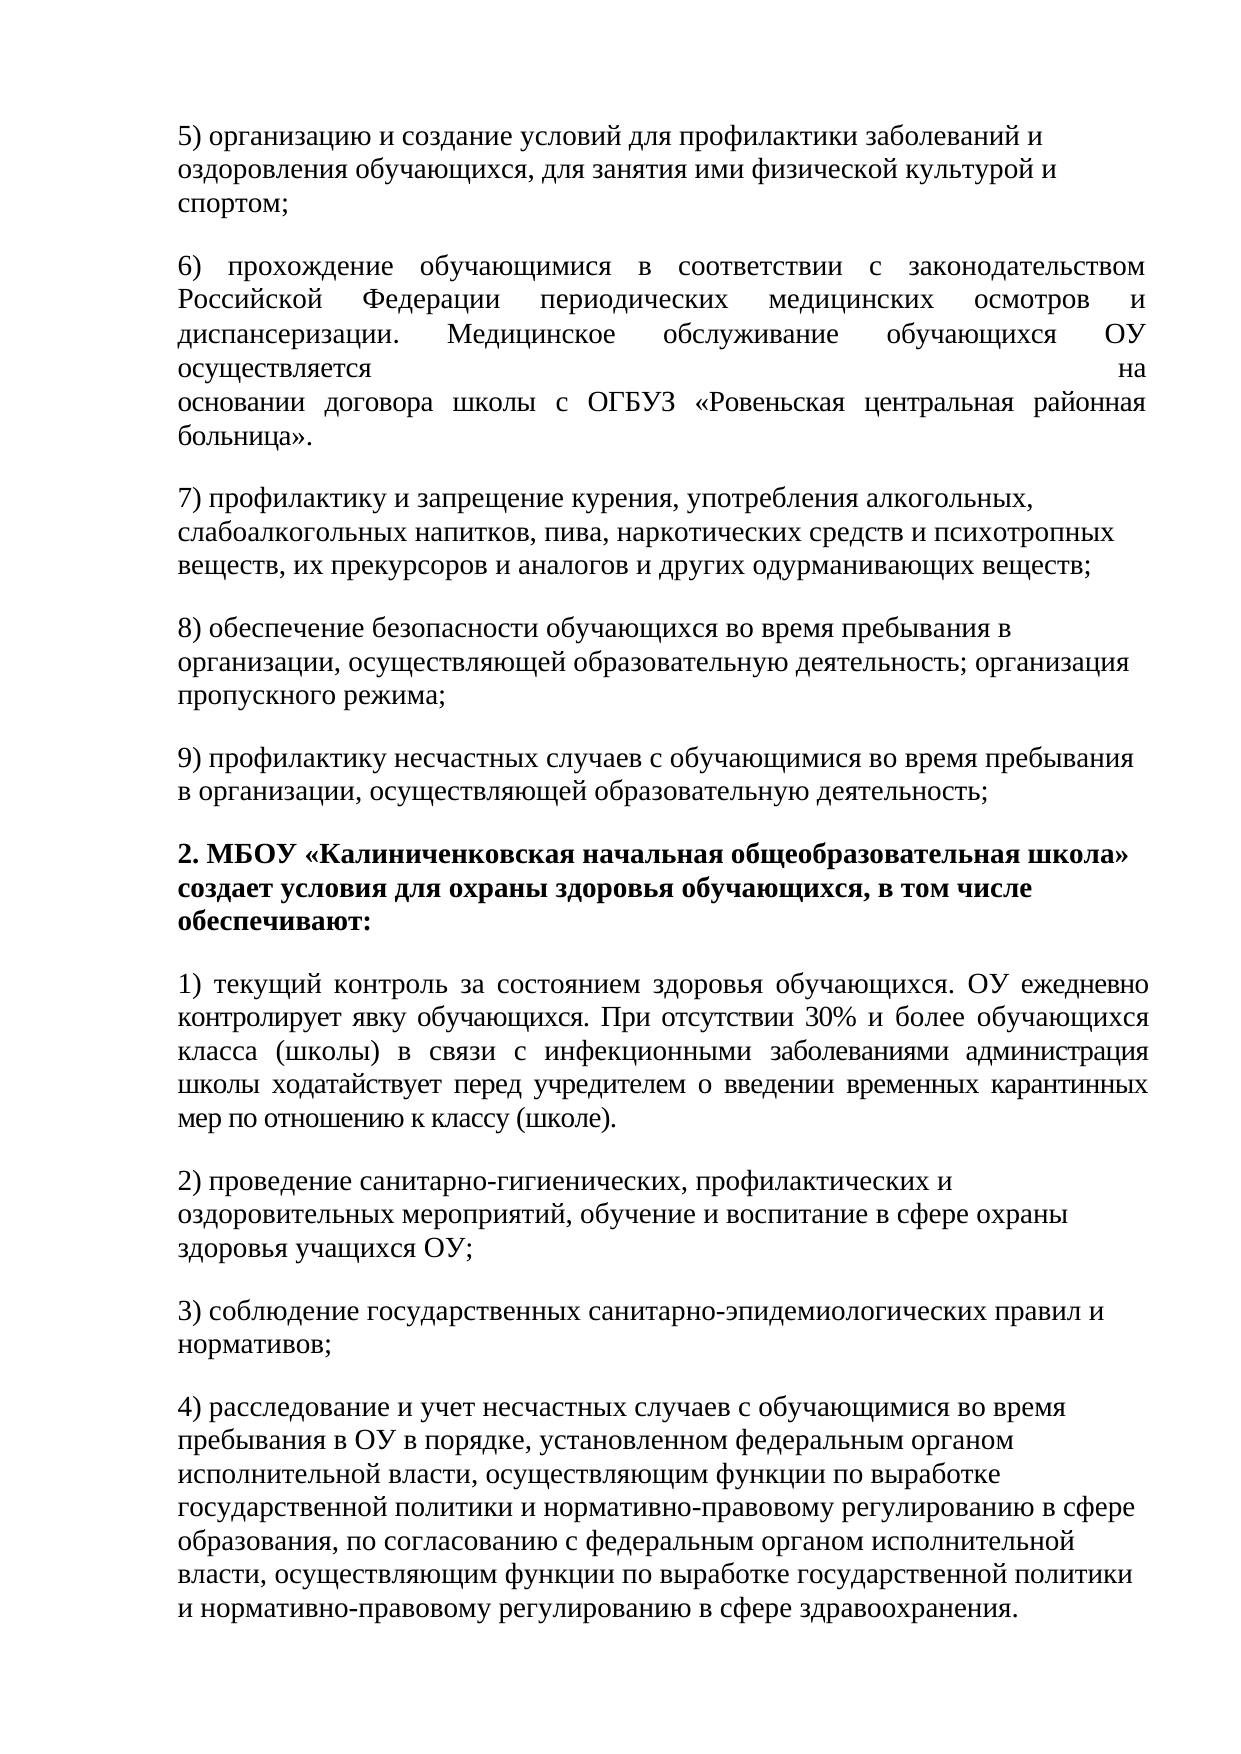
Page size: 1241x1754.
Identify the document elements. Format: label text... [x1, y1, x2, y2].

text 4) расследование и учет несчастных случаев с обучающимися во время пребывания в ОУ в порядке, установленном федеральным органом исполнительной власти, осуществляющим функции по выработке государственной политики и нормативно-правовому регулированию в сфере образования, по согласованию с федеральным органом исполнительной власти, осуществляющим функции по выработке государственной политики и нормативно-правовому регулированию в сфере здравоохранения. [177, 1389, 1152, 1624]
text 2) проведение санитарно-гигиенических, профилактических и оздоровительных мероприятий, обучение и воспитание в сфере охраны здоровья учащихся ОУ; [177, 1163, 1152, 1263]
text 7) профилактику и запрещение курения, употребления алкогольных, слабоалкогольных напитков, пива, наркотических средств и психотропных веществ, их прекурсоров и аналогов и других одурманивающих веществ; [177, 480, 1152, 581]
text 9) профилактику несчастных случаев с обучающимися во время пребывания в организации, осуществляющей образовательную деятельность; [177, 740, 1152, 807]
text 1) текущий контроль за состоянием здоровья обучающихся. ОУ ежедневно контролирует явку обучающихся. При отсутствии 30% и более обучающихся класса (школы) в связи с инфекционными заболеваниями администрация школы ходатайствует перед учредителем о введении временных карантинных мер по отношению к классу (школе). [177, 966, 1149, 1134]
text 8) обеспечение безопасности обучающихся во время пребывания в организации, осуществляющей образовательную деятельность; организация пропускного режима; [177, 610, 1152, 711]
text 6) прохождение обучающимися в соответствии с законодательством Российской Федерации периодических медицинских осмотров и диспансеризации. Медицинское обслуживание обучающихся ОУ осуществляется на основании договора школы с ОГБУЗ «Ровеньская центральная районная больница». [177, 248, 1146, 451]
text 3) соблюдение государственных санитарно-эпидемиологических правил и нормативов; [177, 1293, 1152, 1360]
text 5) организацию и создание условий для профилактики заболеваний и оздоровления обучающихся, для занятия ими физической культурой и спортом; [177, 118, 1152, 219]
text 2. МБОУ «Калиниченковская начальная общеобразовательная школа» создает условия для охраны здоровья обучающихся, в том числе обеспечивают: [177, 836, 1152, 937]
